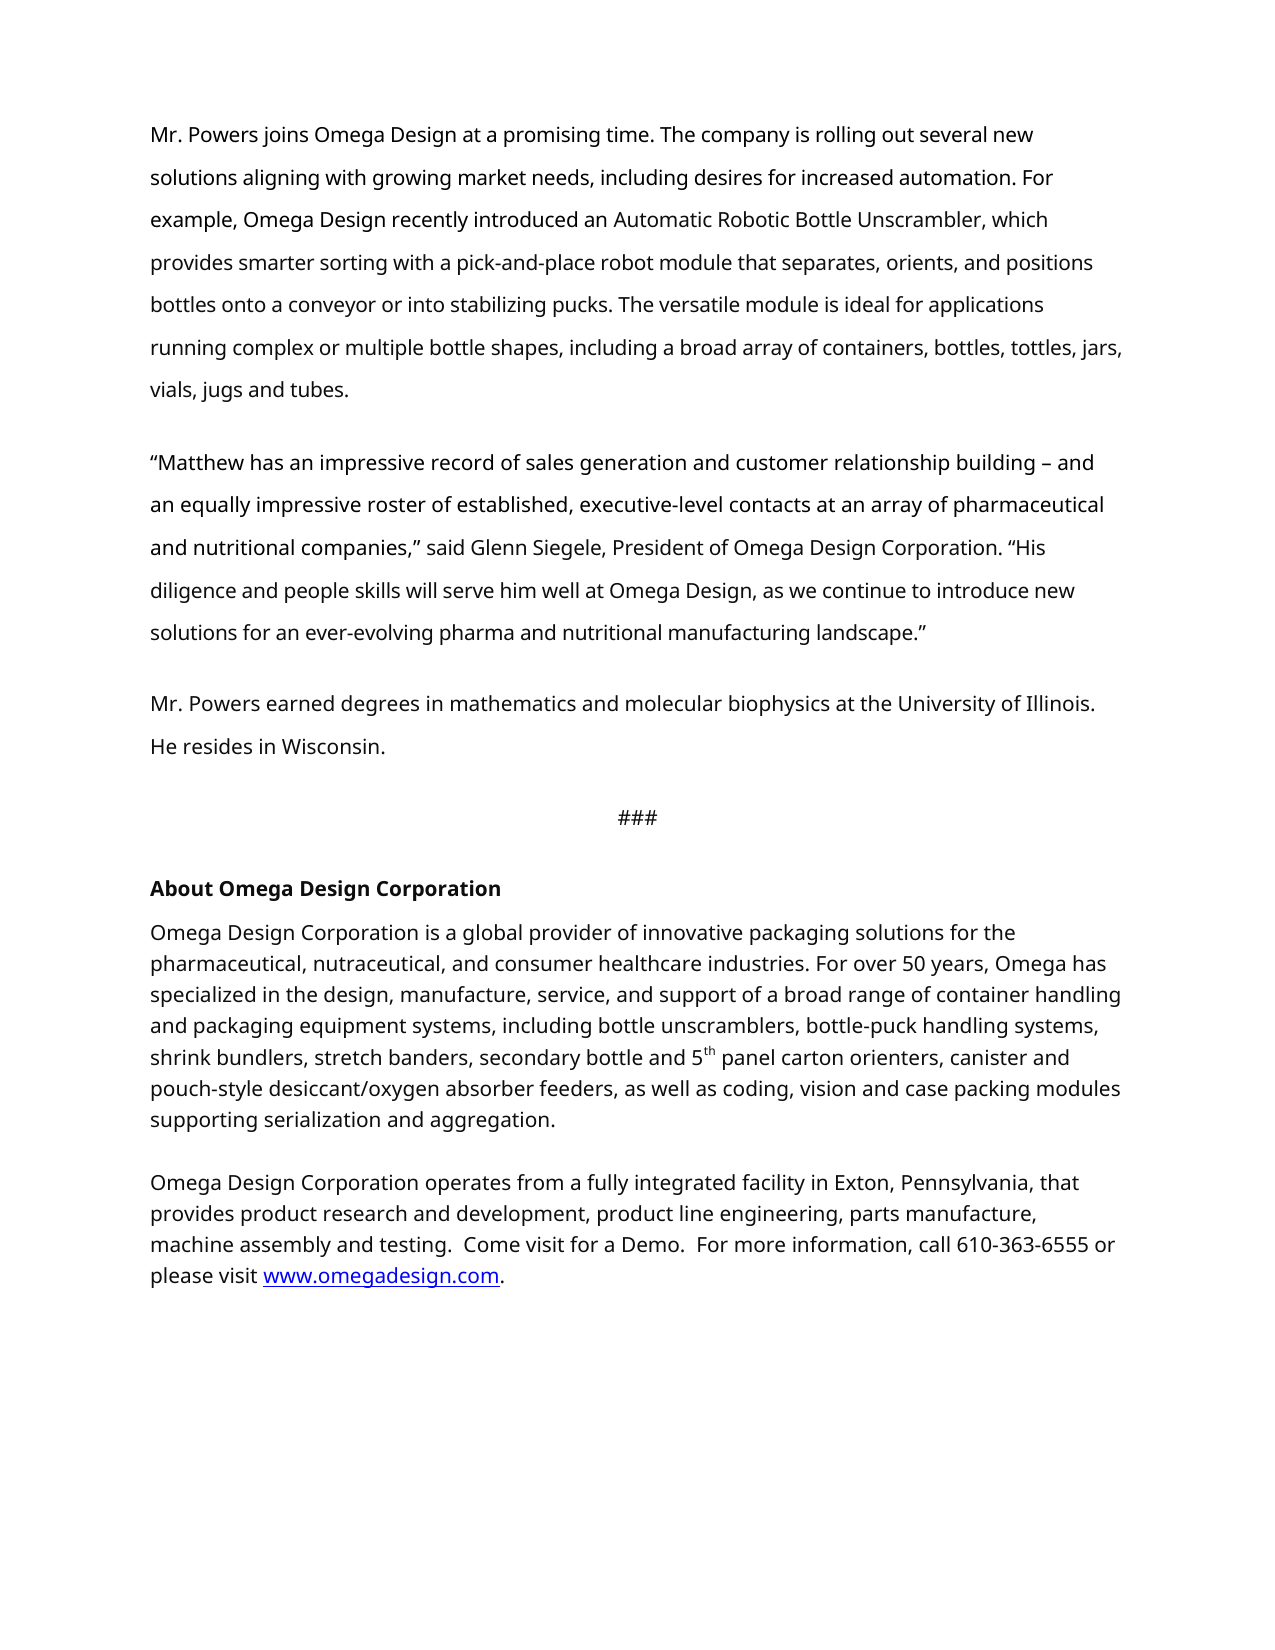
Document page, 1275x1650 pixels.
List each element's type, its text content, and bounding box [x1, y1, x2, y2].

text ### [150, 803, 1125, 832]
text About Omega Design Corporation [150, 874, 1125, 903]
text Mr. Powers earned degrees in mathematics and molecular biophysics at the University of Illinois. He resides in Wisconsin. [150, 689, 1125, 761]
text Omega Design Corporation is a global provider of innovative packaging solutions for the pharmaceutical, nutraceutical, and consumer healthcare industries. For over 50 years, Omega has specialized in the design, manufacture, service, and support of a broad range of container handling and packaging equipment systems, including bottle unscramblers, bottle-puck handling systems, shrink bundlers, stretch banders, secondary bottle and 5th panel carton orienters, canister and pouch-style desiccant/oxygen absorber feeders, as well as coding, vision and case packing modules supporting serialization and aggregation. [150, 918, 1125, 1134]
text Mr. Powers joins Omega Design at a promising time. The company is rolling out several new solutions aligning with growing market needs, including desires for increased automation. For example, Omega Design recently introduced an Automatic Robotic Bottle Unscrambler, which provides smarter sorting with a pick-and-place robot module that separates, orients, and positions bottles onto a conveyor or into stabilizing pucks. The versatile module is ideal for applications running complex or multiple bottle shapes, including a broad array of containers, bottles, tottles, jars, vials, jugs and tubes. [150, 120, 1125, 404]
text “Matthew has an impressive record of sales generation and customer relationship building – and an equally impressive roster of established, executive-level contacts at an array of pharmaceutical and nutritional companies,” said Glenn Siegele, President of Omega Design Corporation. “His diligence and people skills will serve him well at Omega Design, as we continue to introduce new solutions for an ever-evolving pharma and nutritional manufacturing landscape.” [150, 448, 1125, 647]
text Omega Design Corporation operates from a fully integrated facility in Exton, Pennsylvania, that provides product research and development, product line engineering, parts manufacture, machine assembly and testing. Come visit for a Demo. For more information, call 610-363-6555 or please visit www.omegadesign.com. [150, 1168, 1125, 1290]
